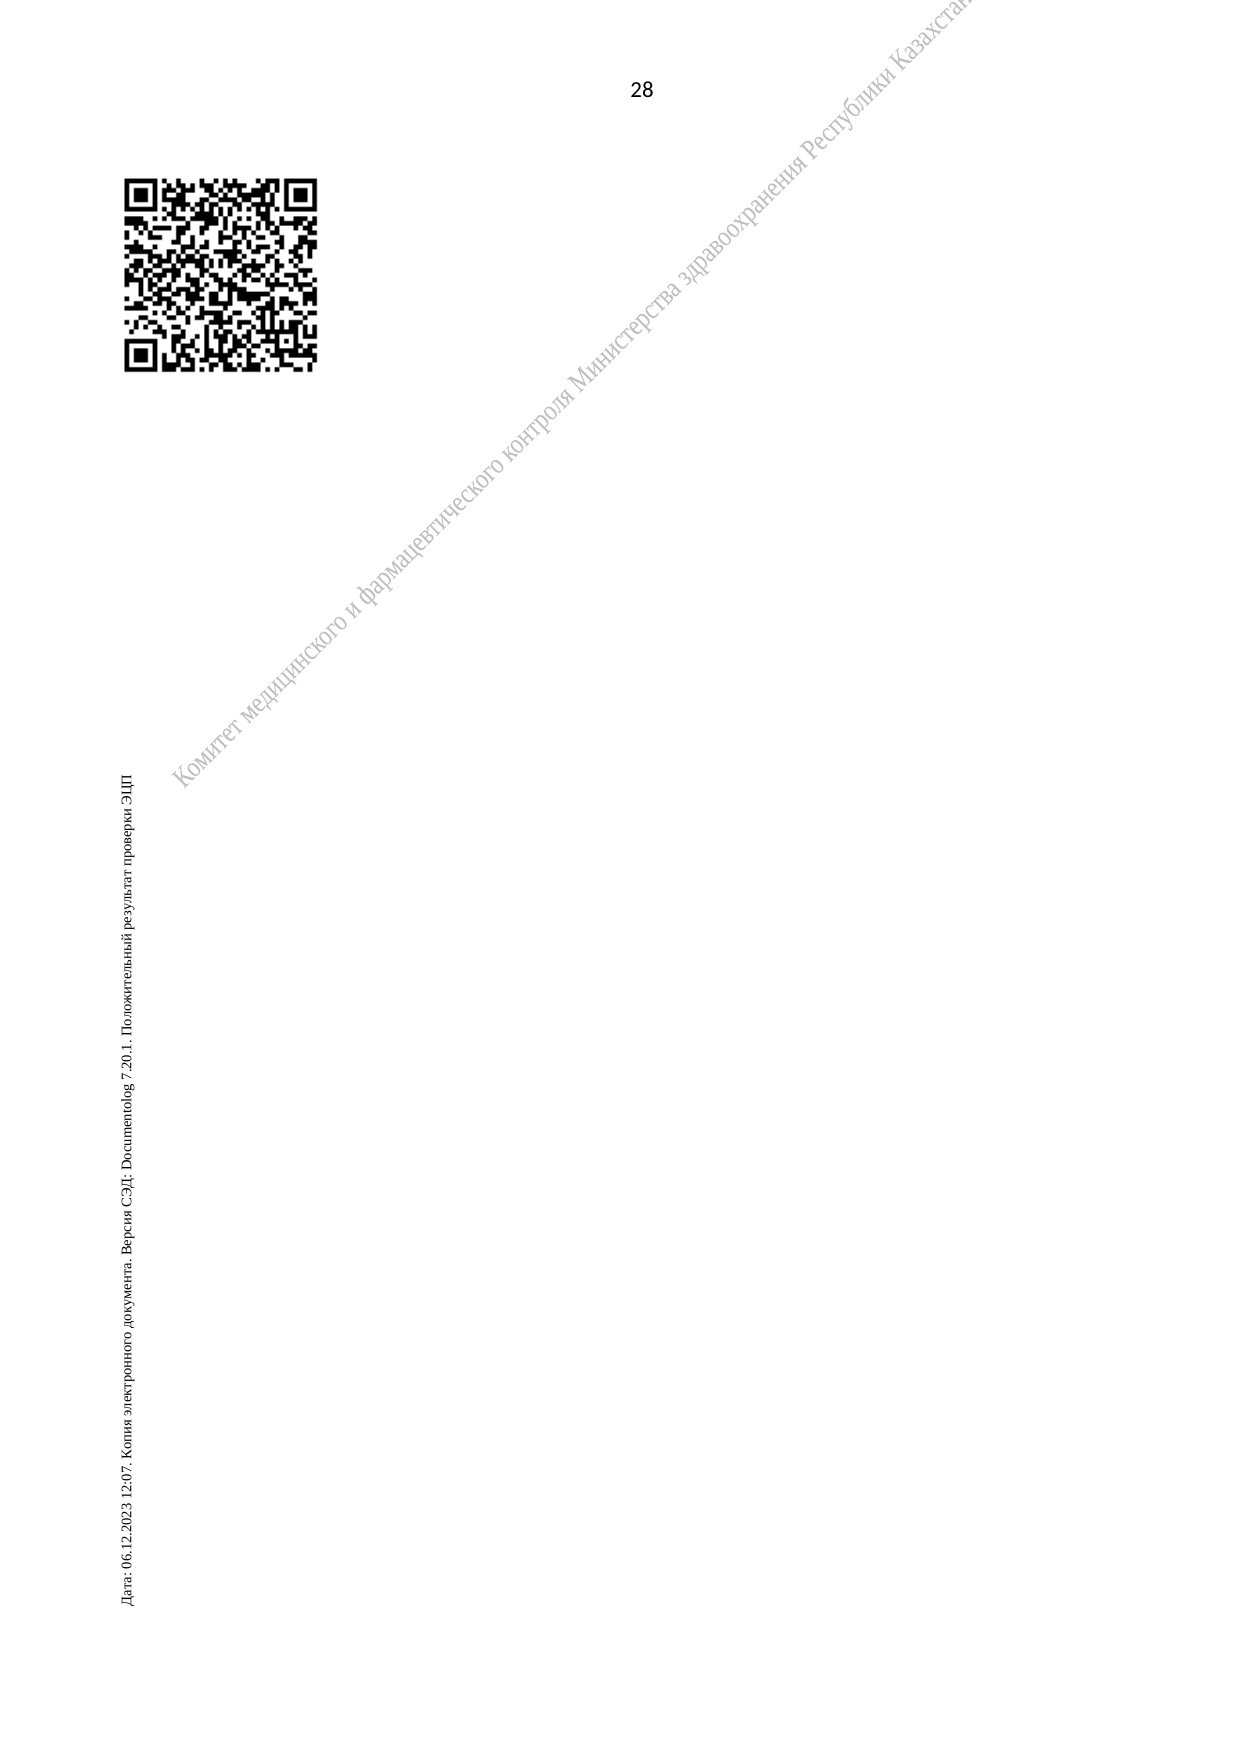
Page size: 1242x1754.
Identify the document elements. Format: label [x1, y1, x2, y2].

picture [106, 161, 336, 391]
